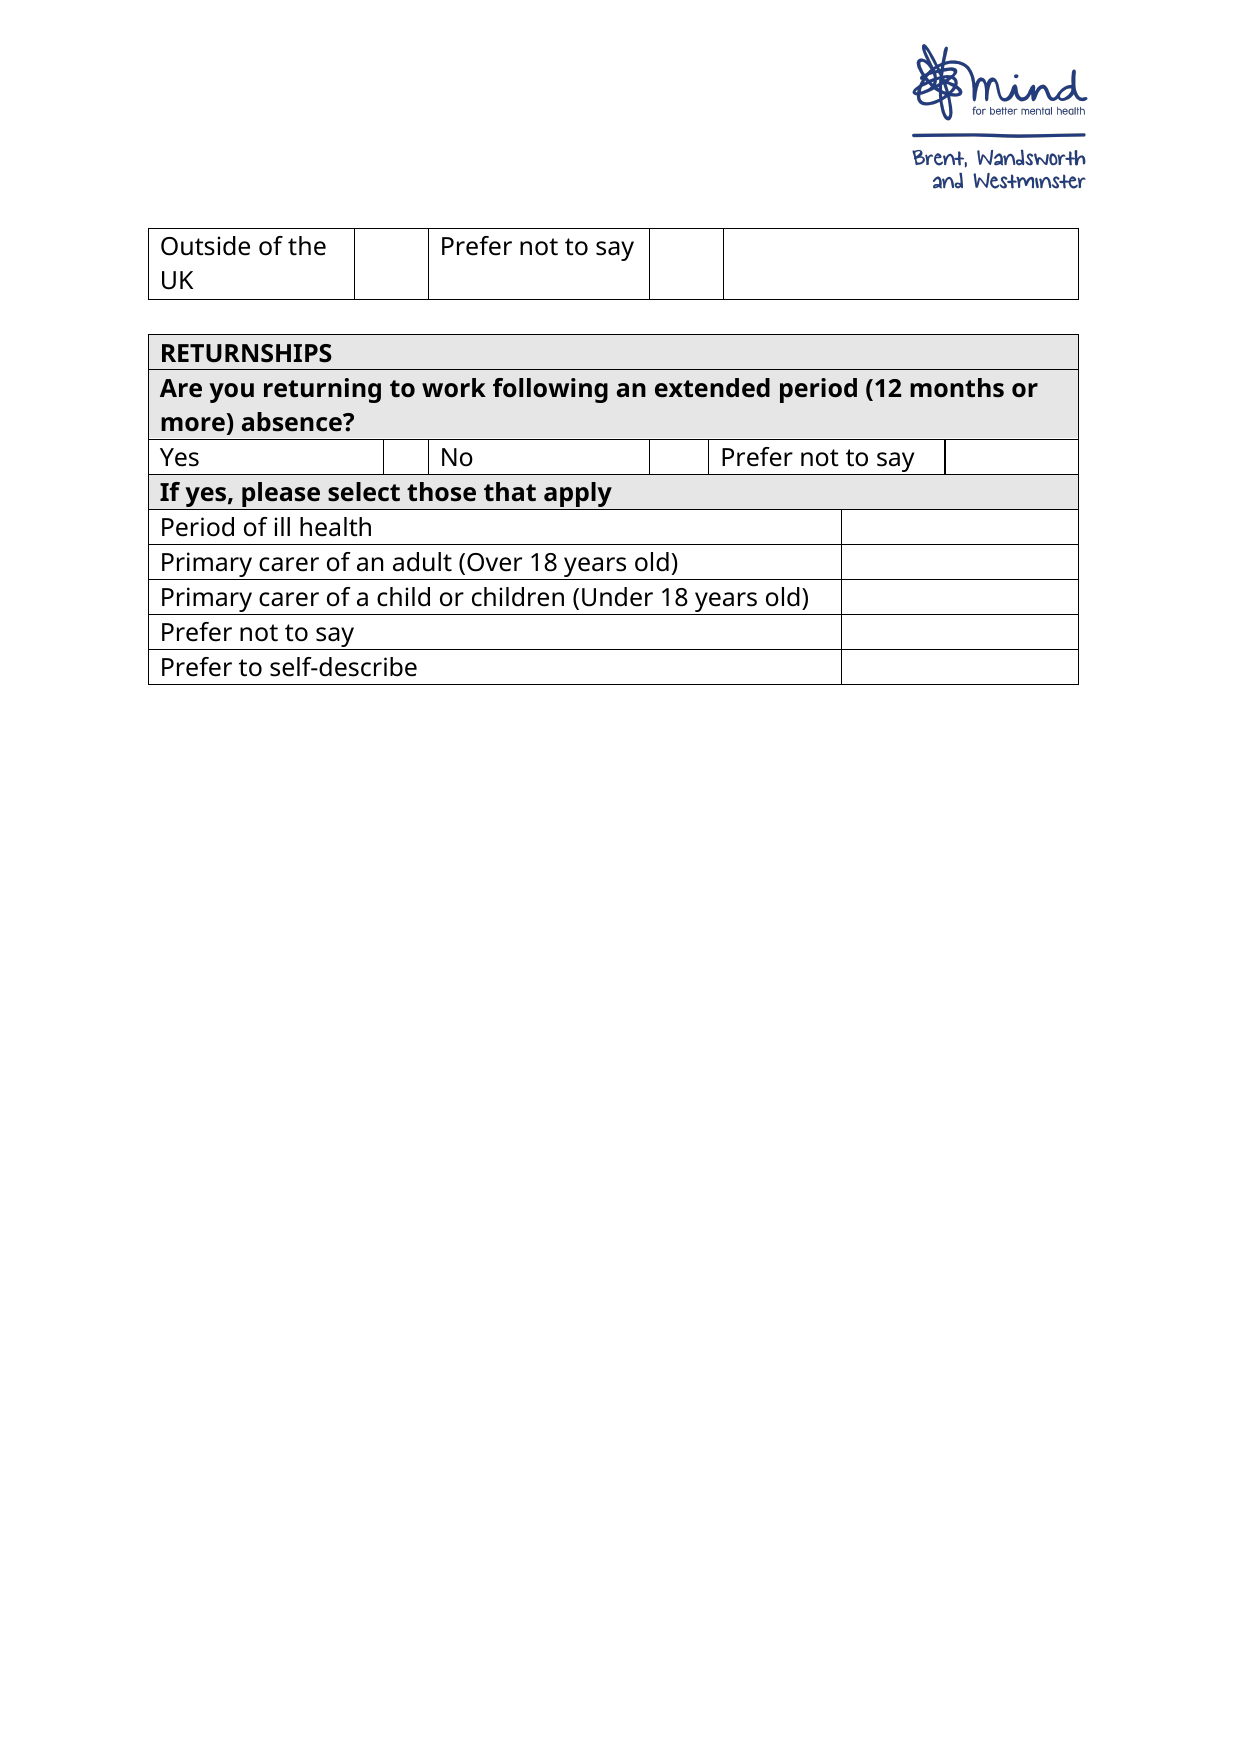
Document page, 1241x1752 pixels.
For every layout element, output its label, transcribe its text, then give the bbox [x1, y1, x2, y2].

table_cell [650, 229, 723, 299]
table_cell Are you returning to work following an extended period (12 months or more) absence? [149, 370, 1078, 438]
table_cell [842, 510, 1078, 544]
table_cell Primary carer of a child or children (Under 18 years old) [149, 580, 841, 614]
table_cell Primary carer of an adult (Over 18 years old) [149, 545, 841, 579]
table_cell Prefer not to say [149, 615, 841, 649]
table_cell [355, 229, 428, 299]
table_cell [842, 545, 1078, 579]
table_cell [842, 615, 1078, 649]
table_cell Yes [149, 440, 383, 473]
table_cell Period of ill health [149, 510, 841, 544]
table_cell Prefer to self-describe [149, 650, 841, 684]
table_cell Outside of the UK [149, 229, 354, 299]
table_cell If yes, please select those that apply [149, 475, 1078, 509]
table_cell Prefer not to say [429, 229, 649, 299]
table_cell [650, 440, 708, 473]
table_cell [384, 440, 428, 473]
table_cell Prefer not to say [709, 440, 944, 473]
table_cell [842, 650, 1078, 684]
table_cell [946, 440, 1078, 473]
table_cell No [429, 440, 649, 473]
picture [908, 41, 1093, 192]
table_header RETURNSHIPS [149, 335, 1078, 369]
table_cell [842, 580, 1078, 614]
table_cell [724, 229, 1078, 299]
